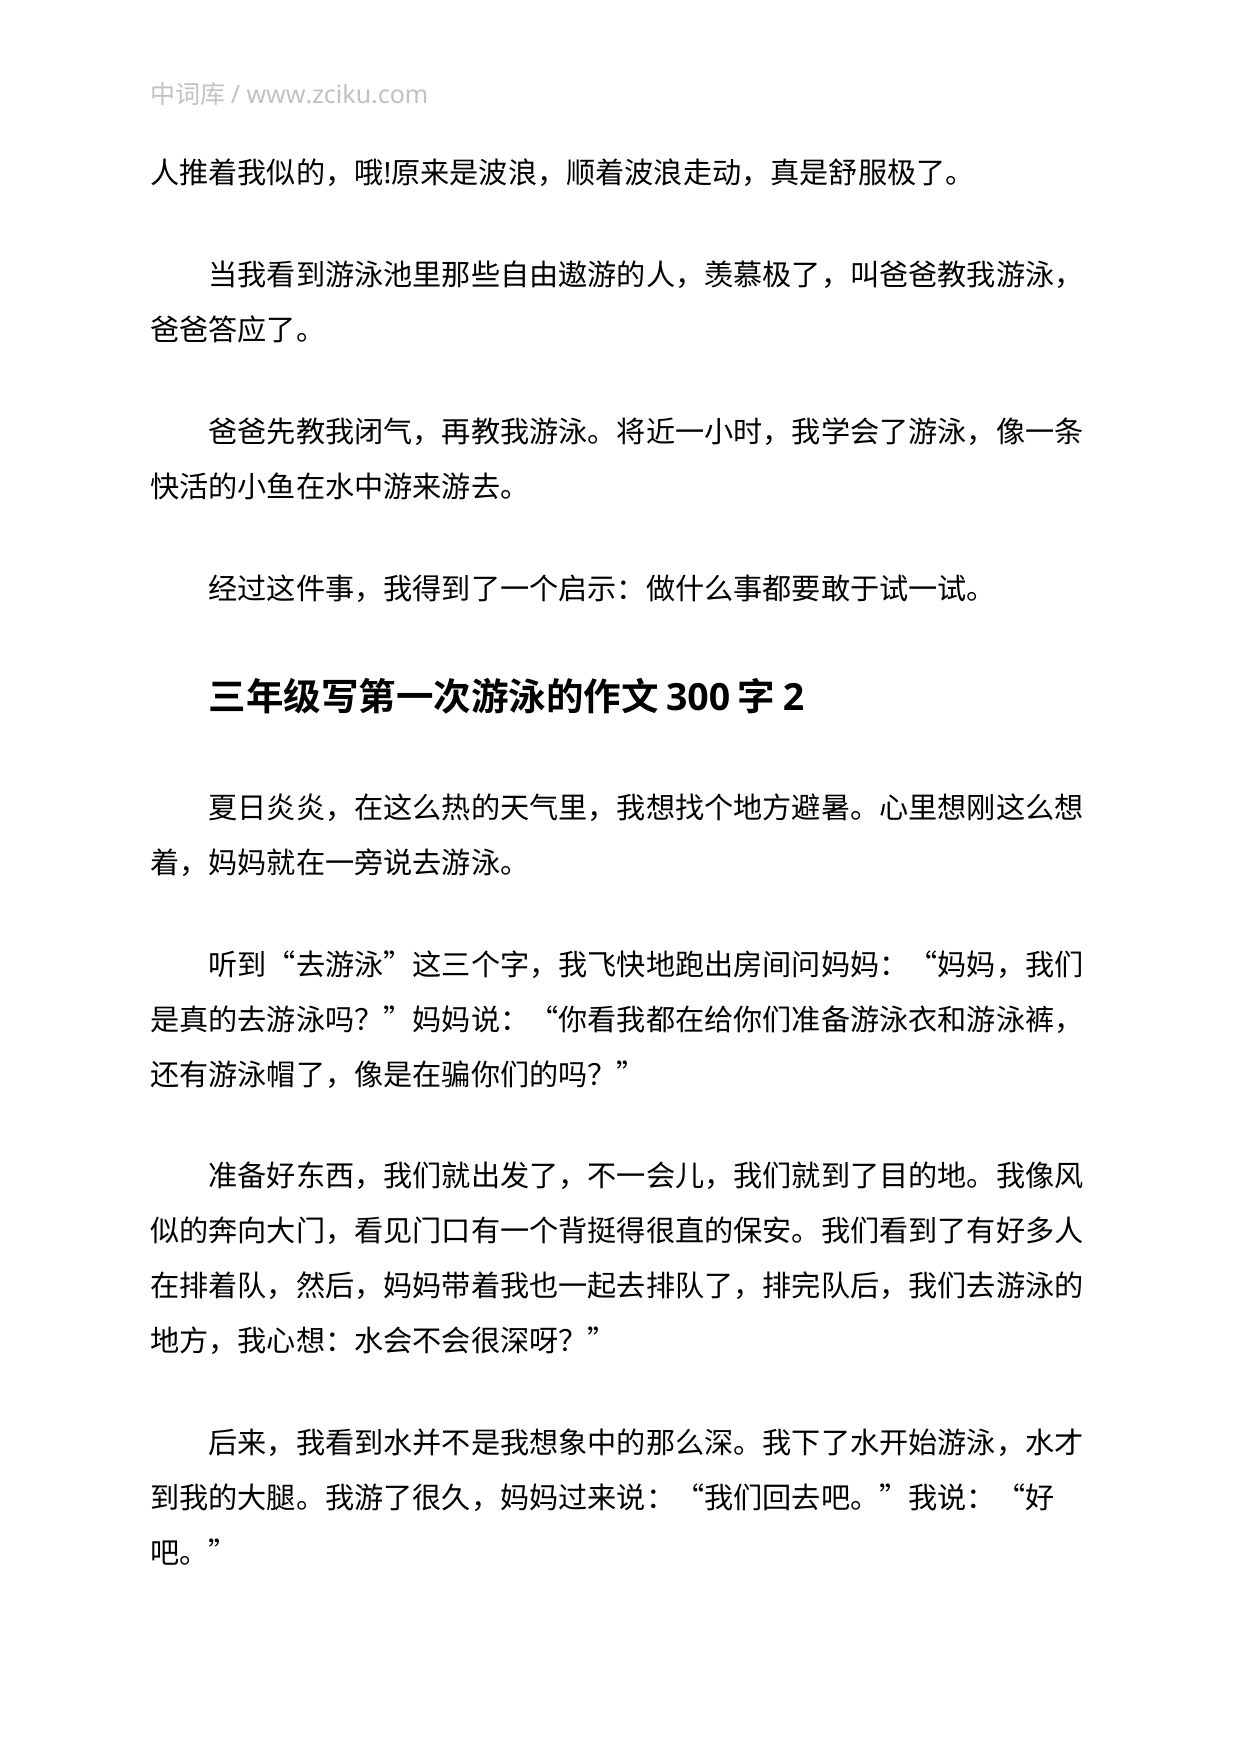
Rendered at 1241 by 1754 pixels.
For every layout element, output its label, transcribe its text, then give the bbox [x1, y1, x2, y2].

text 准备好东西，我们就出发了，不一会儿，我们就到了目的地。我像风似的奔向大门，看见门口有一个背挺得很直的保安。我们看到了有好多人在排着队，然后，妈妈带着我也一起去排队了，排完队后，我们去游泳的地方，我心想：水会不会很深呀？” [150, 1153, 1090, 1360]
text 经过这件事，我得到了一个启示：做什么事都要敢于试一试。 [150, 565, 1090, 608]
text 夏日炎炎，在这么热的天气里，我想找个地方避暑。心里想刚这么想着，妈妈就在一旁说去游泳。 [150, 785, 1090, 882]
text 当我看到游泳池里那些自由遨游的人，羡慕极了，叫爸爸教我游泳，爸爸答应了。 [150, 252, 1090, 349]
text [150, 150, 1090, 192]
text 后来，我看到水并不是我想象中的那么深。我下了水开始游泳，水才到我的大腿。我游了很久，妈妈过来说：“我们回去吧。”我说：“好吧。” [150, 1419, 1090, 1571]
text 爸爸先教我闭气，再教我游泳。将近一小时，我学会了游泳，像一条快活的小鱼在水中游来游去。 [150, 409, 1090, 506]
text 听到“去游泳”这三个字，我飞快地跑出房间问妈妈：“妈妈，我们是真的去游泳吗？”妈妈说：“你看我都在给你们准备游泳衣和游泳裤，还有游泳帽了，像是在骗你们的吗？” [150, 941, 1090, 1093]
text 三年级写第一次游泳的作文300字2 [150, 667, 1090, 722]
